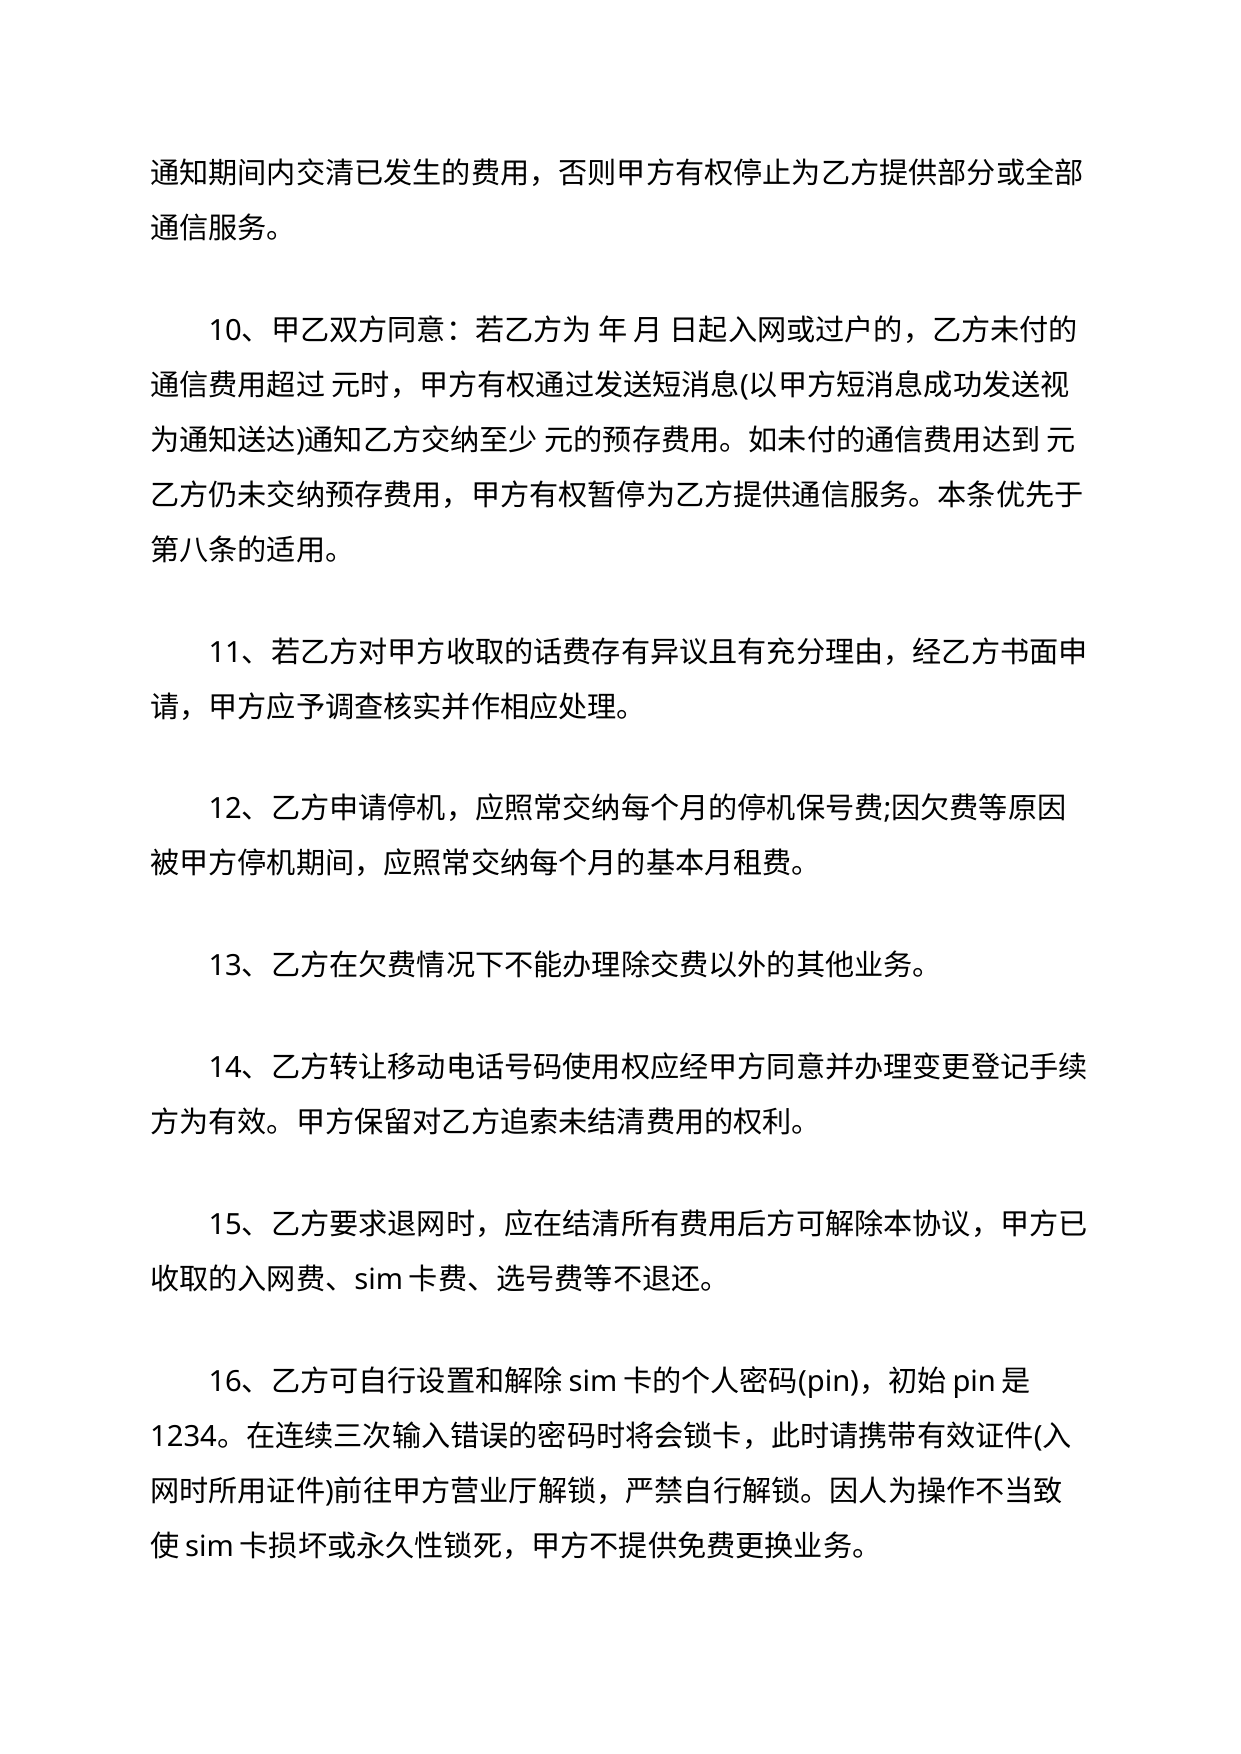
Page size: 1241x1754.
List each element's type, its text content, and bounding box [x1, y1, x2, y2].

text 11、若乙方对甲方收取的话费存有异议且有充分理由，经乙方书面申请，甲方应予调查核实并作相应处理。 [150, 628, 1090, 726]
text 12、乙方申请停机，应照常交纳每个月的停机保号费;因欠费等原因被甲方停机期间，应照常交纳每个月的基本月租费。 [150, 785, 1090, 882]
text 15、乙方要求退网时，应在结清所有费用后方可解除本协议，甲方已收取的入网费、sim卡费、选号费等不退还。 [150, 1201, 1090, 1298]
text 16、乙方可自行设置和解除sim卡的个人密码(pin)，初始pin是1234。在连续三次输入错误的密码时将会锁卡，此时请携带有效证件(入网时所用证件)前往甲方营业厅解锁，严禁自行解锁。因人为操作不当致使sim卡损坏或永久性锁死，甲方不提供免费更换业务。 [150, 1358, 1090, 1565]
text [150, 150, 1090, 247]
text 10、甲乙双方同意：若乙方为 年 月 日起入网或过户的，乙方未付的通信费用超过 元时，甲方有权通过发送短消息(以甲方短消息成功发送视为通知送达)通知乙方交纳至少 元的预存费用。如未付的通信费用达到 元乙方仍未交纳预存费用，甲方有权暂停为乙方提供通信服务。本条优先于第八条的适用。 [150, 307, 1090, 569]
text 14、乙方转让移动电话号码使用权应经甲方同意并办理变更登记手续方为有效。甲方保留对乙方追索未结清费用的权利。 [150, 1044, 1090, 1141]
text 13、乙方在欠费情况下不能办理除交费以外的其他业务。 [150, 942, 1090, 984]
